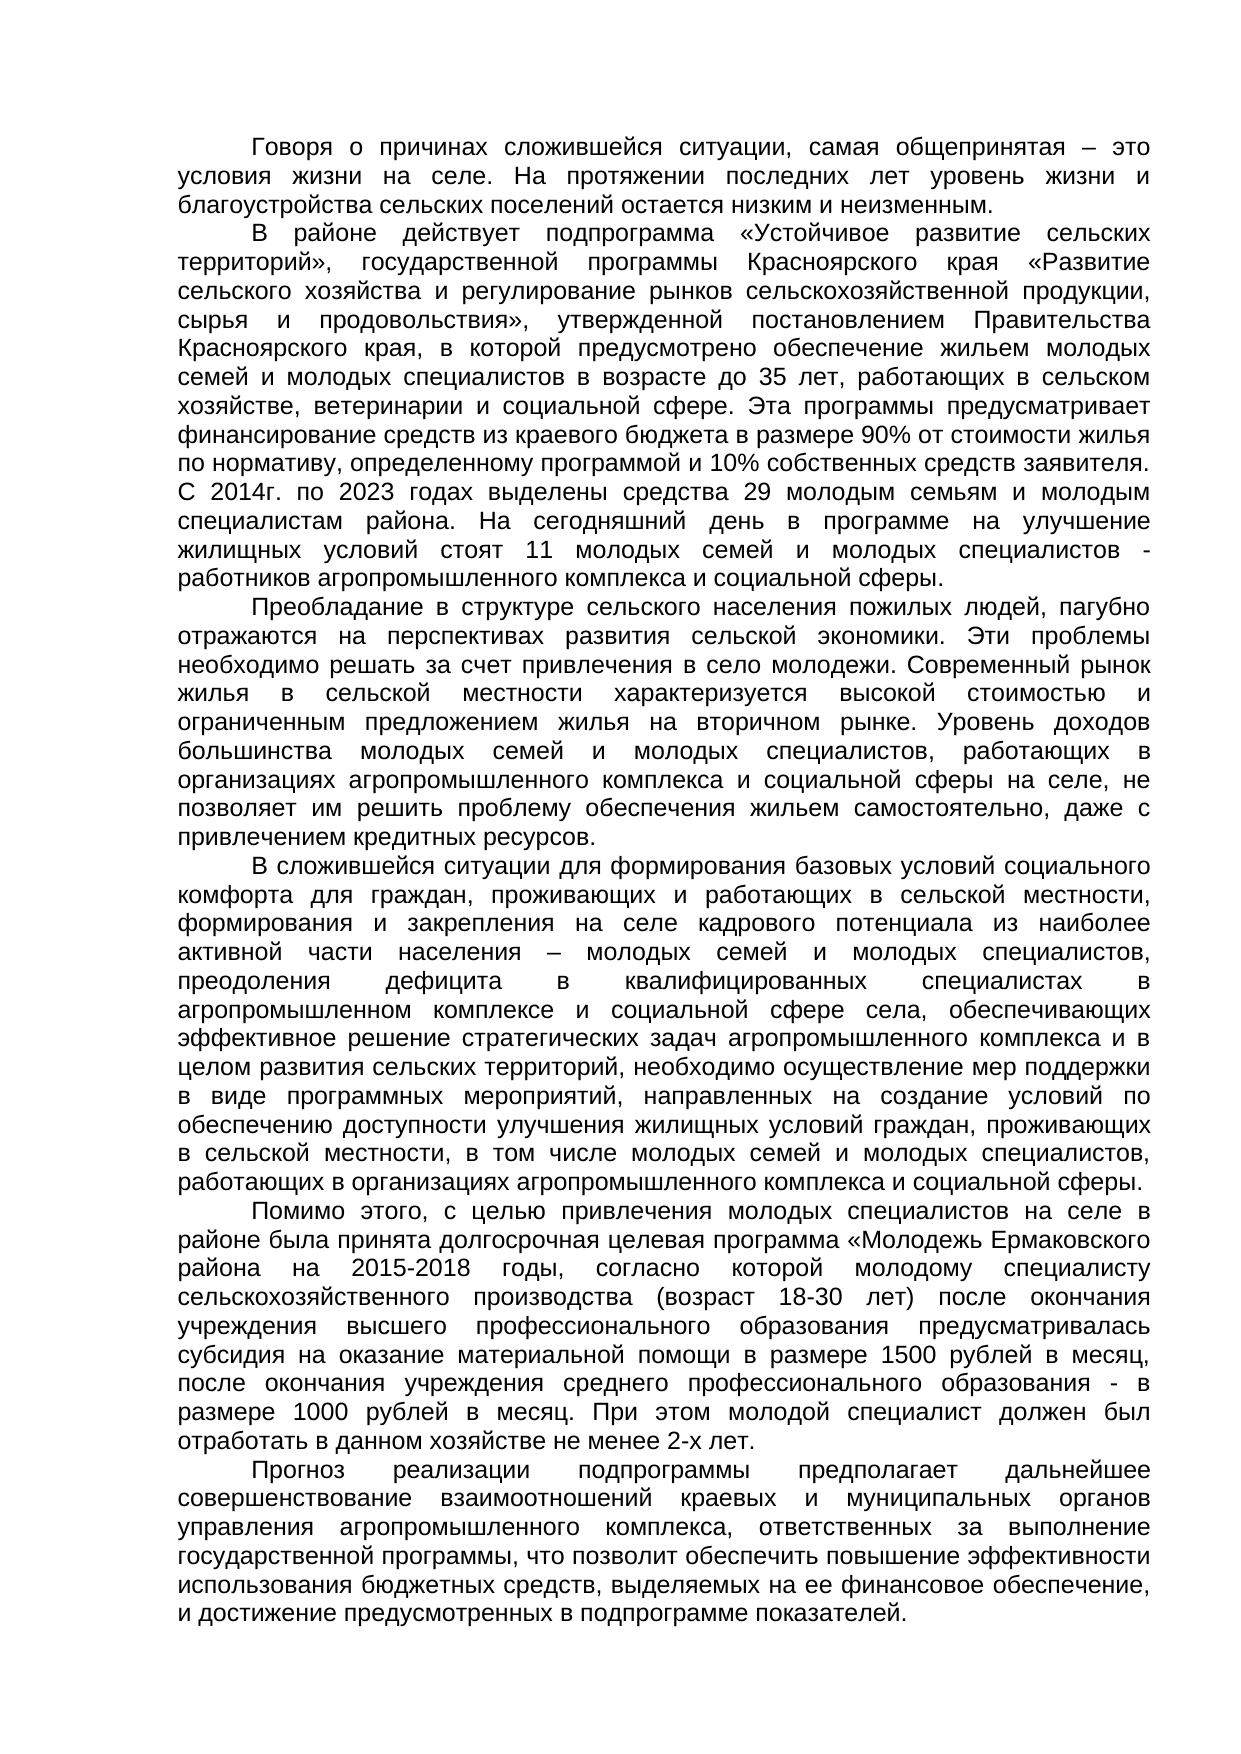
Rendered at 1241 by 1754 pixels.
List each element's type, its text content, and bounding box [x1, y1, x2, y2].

text Прогноз реализации подпрограммы предполагает дальнейшее совершенствование взаимоотношений краевых и муниципальных органов управления агропромышленного комплекса, ответственных за выполнение государственной программы, что позволит обеспечить повышение эффективности использования бюджетных средств, выделяемых на ее финансовое обеспечение, и достижение предусмотренных в подпрограмме показателей. [177, 1454, 1152, 1627]
text В районе действует подпрограмма «Устойчивое развитие сельских территорий», государственной программы Красноярского края «Развитие сельского хозяйства и регулирование рынков сельскохозяйственной продукции, сырья и продовольствия», утвержденной постановлением Правительства Красноярского края, в которой предусмотрено обеспечение жильем молодых семей и молодых специалистов в возрасте до 35 лет, работающих в сельском хозяйстве, ветеринарии и социальной сфере. Эта программы предусматривает финансирование средств из краевого бюджета в размере 90% от стоимости жилья по нормативу, определенному программой и 10% собственных средств заявителя. С 2014г. по 2023 годах выделены средства 29 молодым семьям и молодым специалистам района. На сегодняшний день в программе на улучшение жилищных условий стоят 11 молодых семей и молодых специалистов - работников агропромышленного комплекса и социальной сферы. [177, 218, 1152, 592]
text Помимо этого, с целью привлечения молодых специалистов на селе в районе была принята долгосрочная целевая программа «Молодежь Ермаковского района на 2015-2018 годы, согласно которой молодому специалисту сельскохозяйственного производства (возраст 18-30 лет) после окончания учреждения высшего профессионального образования предусматривалась субсидия на оказание материальной помощи в размере 1500 рублей в месяц, после окончания учреждения среднего профессионального образования - в размере 1000 рублей в месяц. При этом молодой специалист должен был отработать в данном хозяйстве не менее 2-х лет. [177, 1196, 1152, 1454]
text В сложившейся ситуации для формирования базовых условий социального комфорта для граждан, проживающих и работающих в сельской местности, формирования и закрепления на селе кадрового потенциала из наиболее активной части населения – молодых семей и молодых специалистов, преодоления дефицита в квалифицированных специалистах в агропромышленном комплексе и социальной сфере села, обеспечивающих эффективное решение стратегических задач агропромышленного комплекса и в целом развития сельских территорий, необходимо осуществление мер поддержки в виде программных мероприятий, направленных на создание условий по обеспечению доступности улучшения жилищных условий граждан, проживающих в сельской местности, в том числе молодых семей и молодых специалистов, работающих в организациях агропромышленного комплекса и социальной сферы. [177, 851, 1152, 1196]
text Преобладание в структуре сельского населения пожилых людей, пагубно отражаются на перспективах развития сельской экономики. Эти проблемы необходимо решать за счет привлечения в село молодежи. Современный рынок жилья в сельской местности характеризуется высокой стоимостью и ограниченным предложением жилья на вторичном рынке. Уровень доходов большинства молодых семей и молодых специалистов, работающих в организациях агропромышленного комплекса и социальной сферы на селе, не позволяет им решить проблему обеспечения жильем самостоятельно, даже с привлечением кредитных ресурсов. [177, 592, 1152, 851]
text Говоря о причинах сложившейся ситуации, самая общепринятая – это условия жизни на селе. На протяжении последних лет уровень жизни и благоустройства сельских поселений остается низким и неизменным. [177, 132, 1152, 218]
